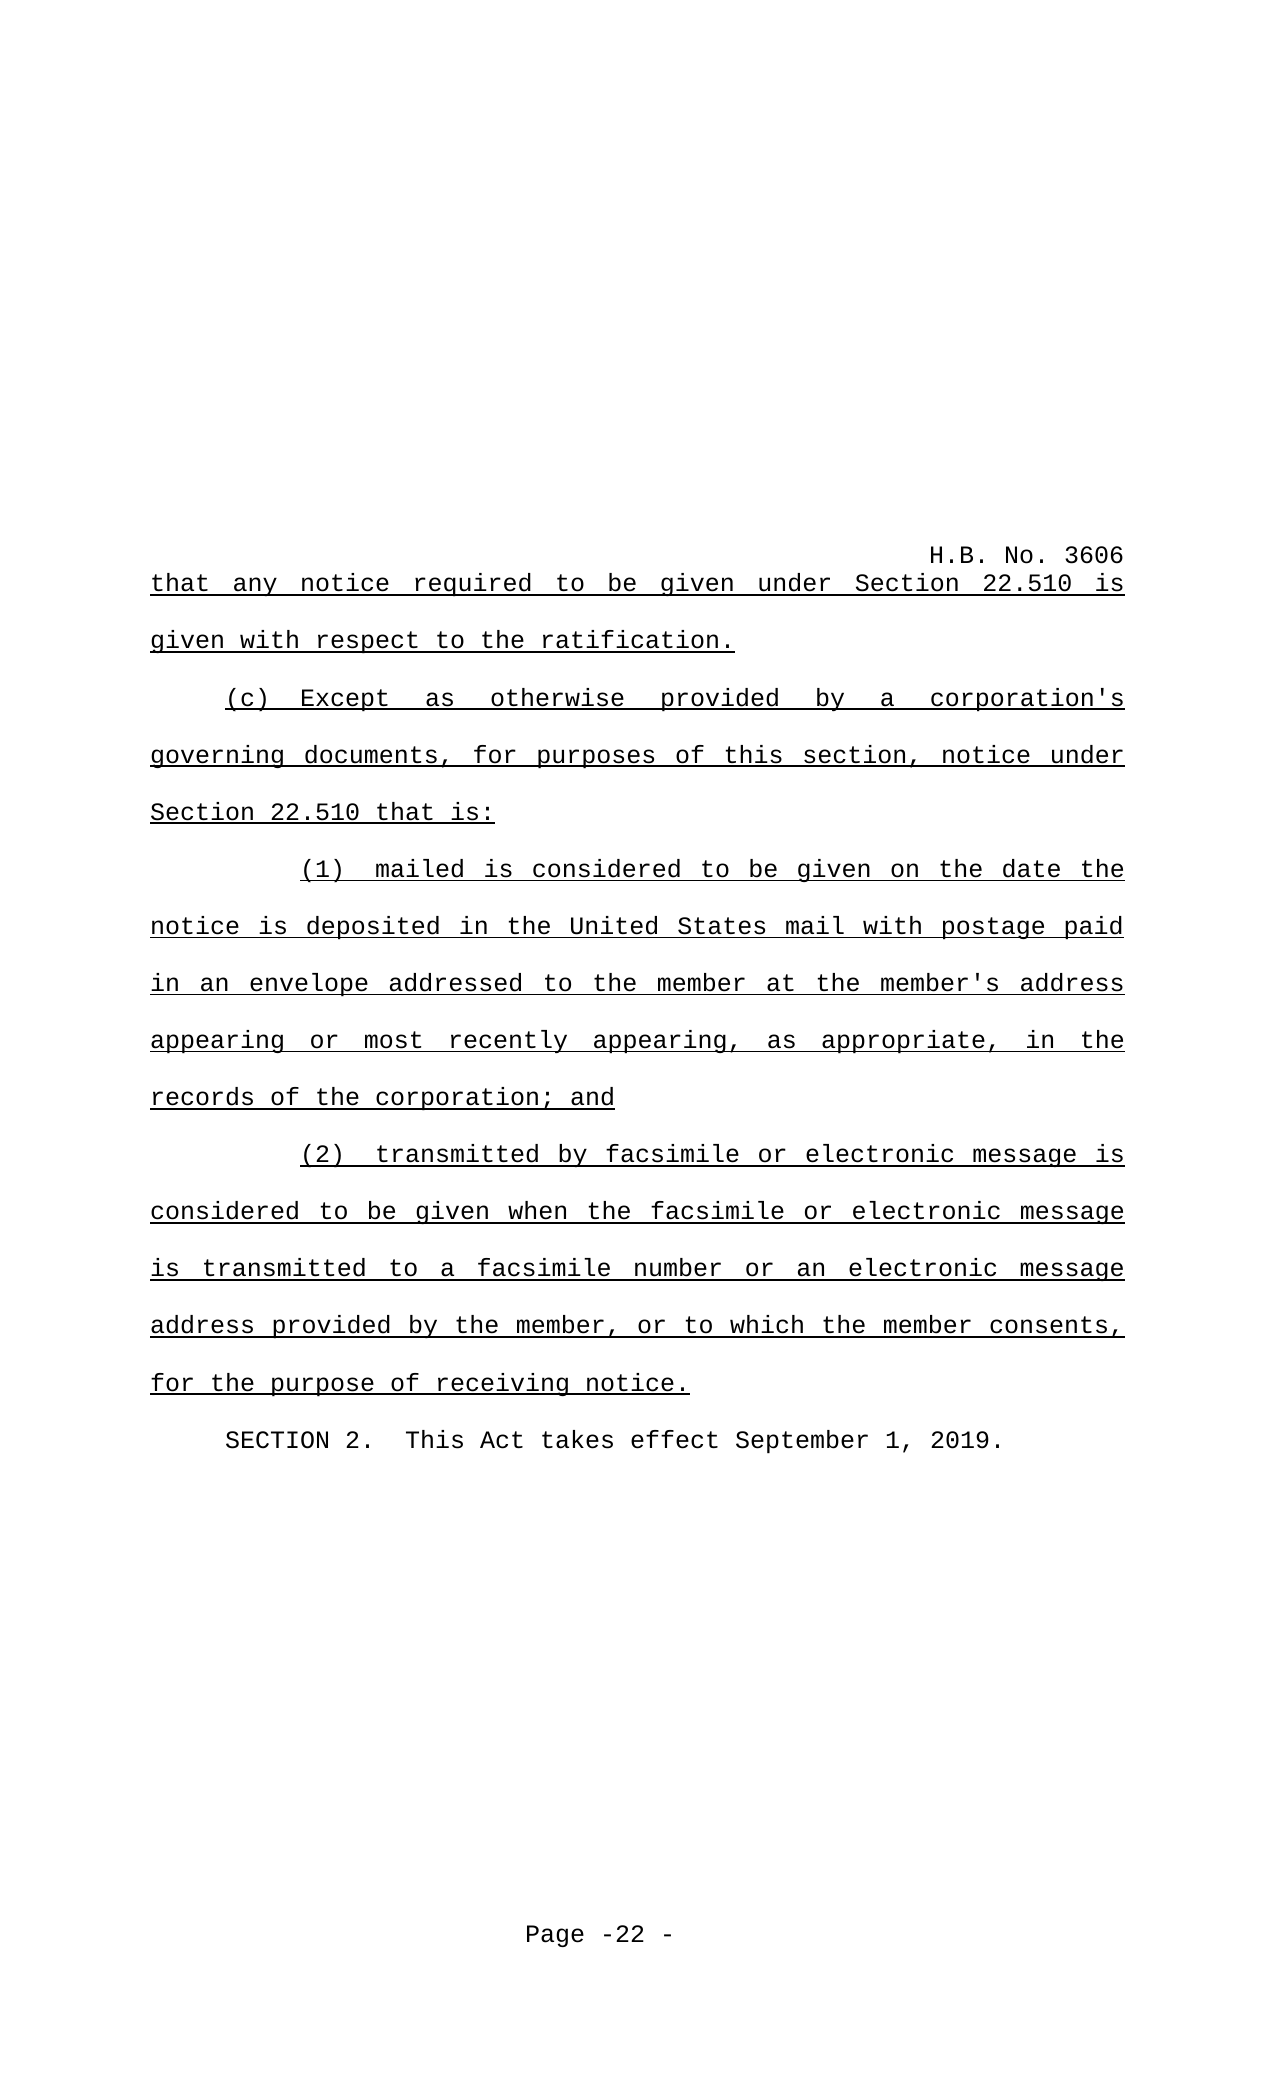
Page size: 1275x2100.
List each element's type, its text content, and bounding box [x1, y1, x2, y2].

text (2) transmitted by facsimile or electronic message is considered to be given when the facsimile or electronic message is transmitted to a facsimile number or an electronic message address provided by the member, or to which the member consents, for the purpose of receiving notice. [150, 1338, 1125, 1398]
text (c) Except as otherwise provided by a corporation's governing documents, for purposes of this section, notice under Section 22.510 that is: [150, 685, 1125, 765]
text (2) transmitted by facsimile or electronic message is considered to be given when the facsimile or electronic message is transmitted to a facsimile number or an electronic message address provided by the member, or to which the member consents, for the purpose of receiving notice. [150, 1224, 1125, 1279]
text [150, 571, 1125, 594]
text (1) mailed is considered to be given on the date the notice is deposited in the United States mail with postage paid in an envelope addressed to the member at the member's address appearing or most recently appearing, as appropriate, in the records of the corporation; and [150, 856, 1125, 994]
text (1) mailed is considered to be given on the date the notice is deposited in the United States mail with postage paid in an envelope addressed to the member at the member's address appearing or most recently appearing, as appropriate, in the records of the corporation; and [150, 995, 1125, 1051]
text (2) transmitted by facsimile or electronic message is considered to be given when the facsimile or electronic message is transmitted to a facsimile number or an electronic message address provided by the member, or to which the member consents, for the purpose of receiving notice. [150, 1142, 1125, 1222]
text (2) transmitted by facsimile or electronic message is considered to be given when the facsimile or electronic message is transmitted to a facsimile number or an electronic message address provided by the member, or to which the member consents, for the purpose of receiving notice. [150, 1281, 1125, 1336]
text (c) Except as otherwise provided by a corporation's governing documents, for purposes of this section, notice under Section 22.510 that is: [150, 767, 1125, 828]
text SECTION 2. This Act takes effect September 1, 2019. [150, 1427, 1125, 1456]
text (1) mailed is considered to be given on the date the notice is deposited in the United States mail with postage paid in an envelope addressed to the member at the member's address appearing or most recently appearing, as appropriate, in the records of the corporation; and [150, 1052, 1125, 1113]
